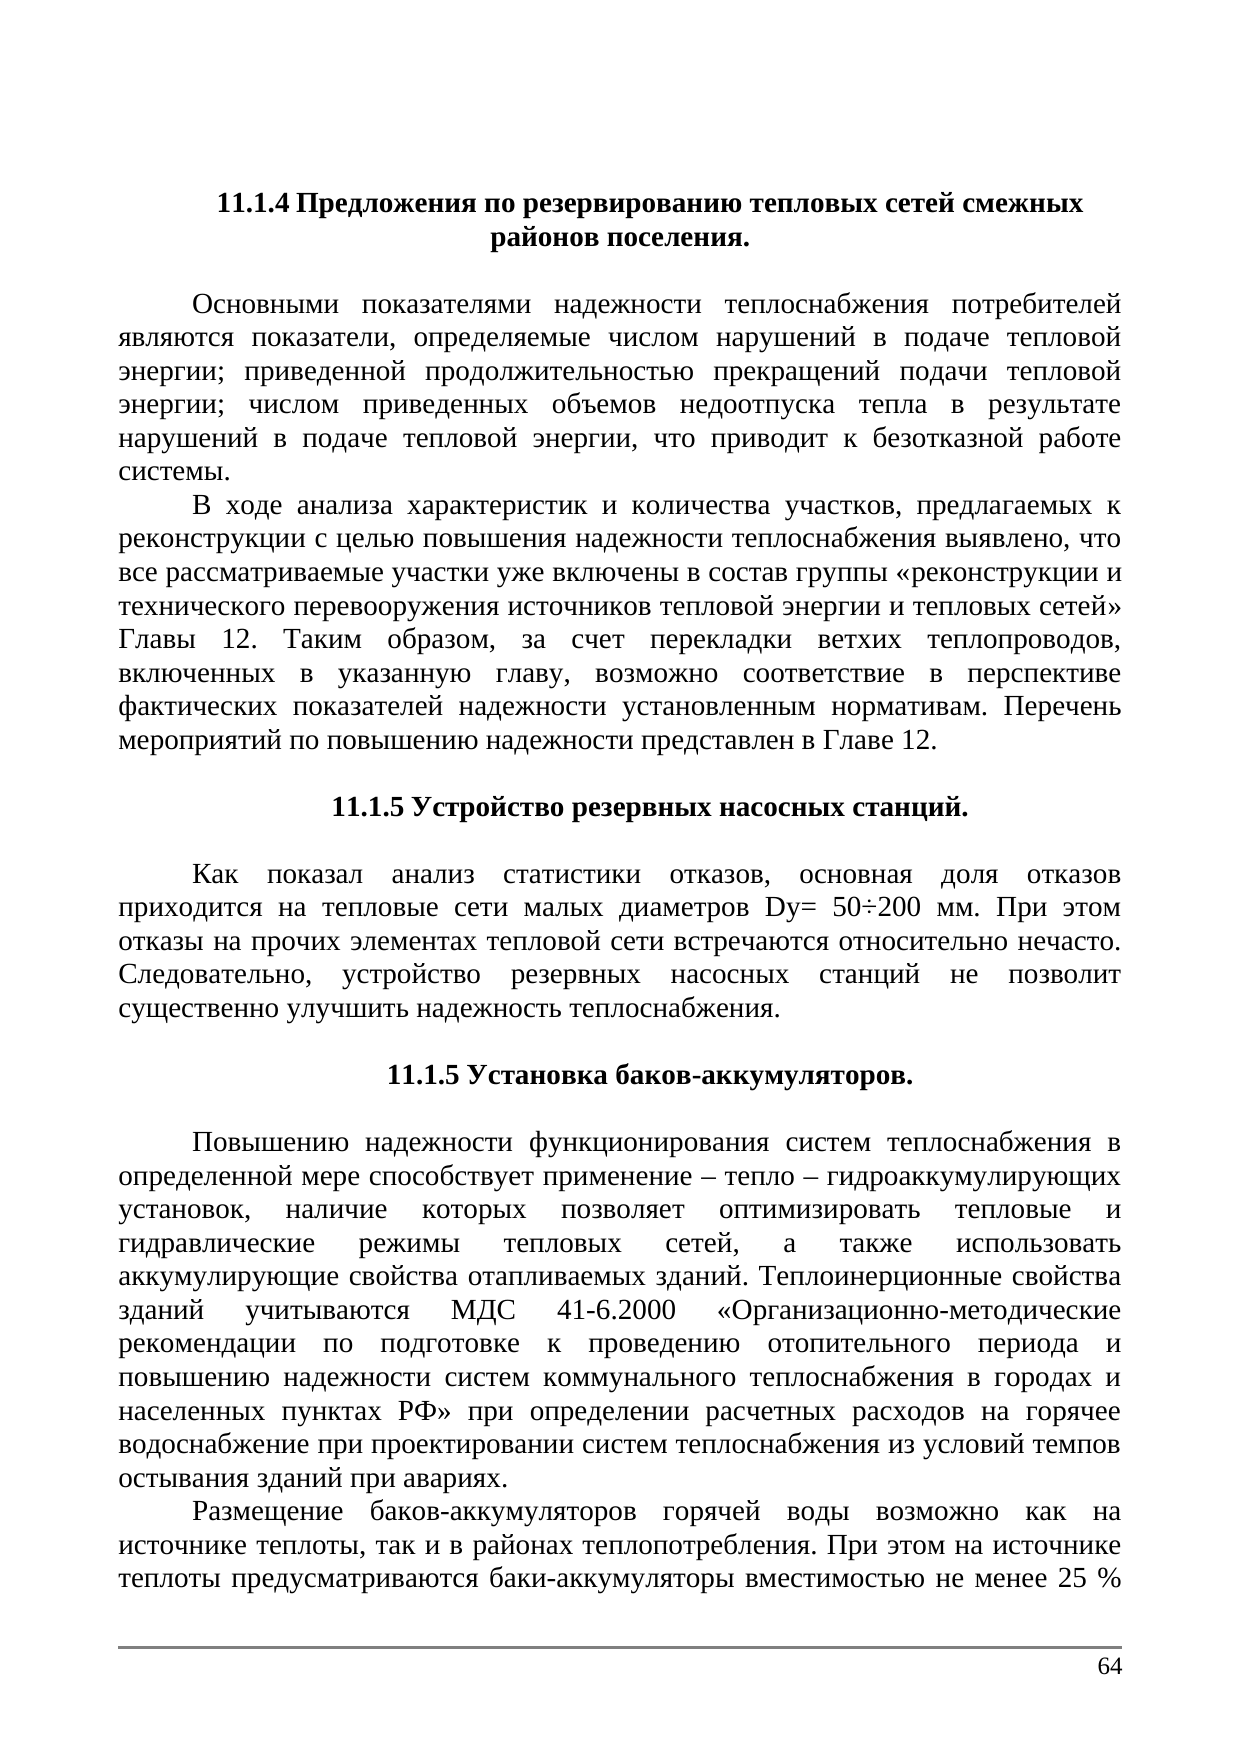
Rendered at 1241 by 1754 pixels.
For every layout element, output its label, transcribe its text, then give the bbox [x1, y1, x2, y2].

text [118, 1493, 1122, 1594]
text Повышению надежности функционирования систем теплоснабжения в определенной мере способствует применение – тепло – гидроаккумулирующих установок, наличие которых позволяет оптимизировать тепловые и гидравлические режимы тепловых сетей, а также использовать аккумулирующие свойства отапливаемых зданий. Теплоинерционные свойства зданий учитываются МДС 41-6.2000 «Организационно-методические рекомендации по подготовке к проведению отопительного периода и повышению надежности систем коммунального теплоснабжения в городах и населенных пунктах РФ» при определении расчетных расходов на горячее водоснабжение при проектировании систем теплоснабжения из условий темпов остывания зданий при авариях. [118, 1124, 1122, 1493]
text Как показал анализ статистики отказов, основная доля отказов приходится на тепловые сети малых диаметров Dу= 50÷200 мм. При этом отказы на прочих элементах тепловой сети встречаются относительно нечасто. Следовательно, устройство резервных насосных станций не позволит существенно улучшить надежность теплоснабжения. [118, 856, 1122, 1024]
text 11.1.5 Установка баков-аккумуляторов. [118, 1057, 1122, 1091]
text Основными показателями надежности теплоснабжения потребителей являются показатели, определяемые числом нарушений в подаче тепловой энергии; приведенной продолжительностью прекращений подачи тепловой энергии; числом приведенных объемов недоотпуска тепла в результате нарушений в подаче тепловой энергии, что приводит к безотказной работе системы. [118, 286, 1122, 487]
text В ходе анализа характеристик и количества участков, предлагаемых к реконструкции с целью повышения надежности теплоснабжения выявлено, что все рассматриваемые участки уже включены в состав группы «реконструкции и технического перевооружения источников тепловой энергии и тепловых сетей» Главы 12. Таким образом, за счет перекладки ветхих теплопроводов, включенных в указанную главу, возможно соответствие в перспективе фактических показателей надежности установленным нормативам. Перечень мероприятий по повышению надежности представлен в Главе 12. [118, 487, 1122, 755]
text 11.1.5 Устройство резервных насосных станций. [118, 789, 1122, 822]
text 11.1.4 Предложения по резервированию тепловых сетей смежных районов поселения. [118, 185, 1122, 252]
